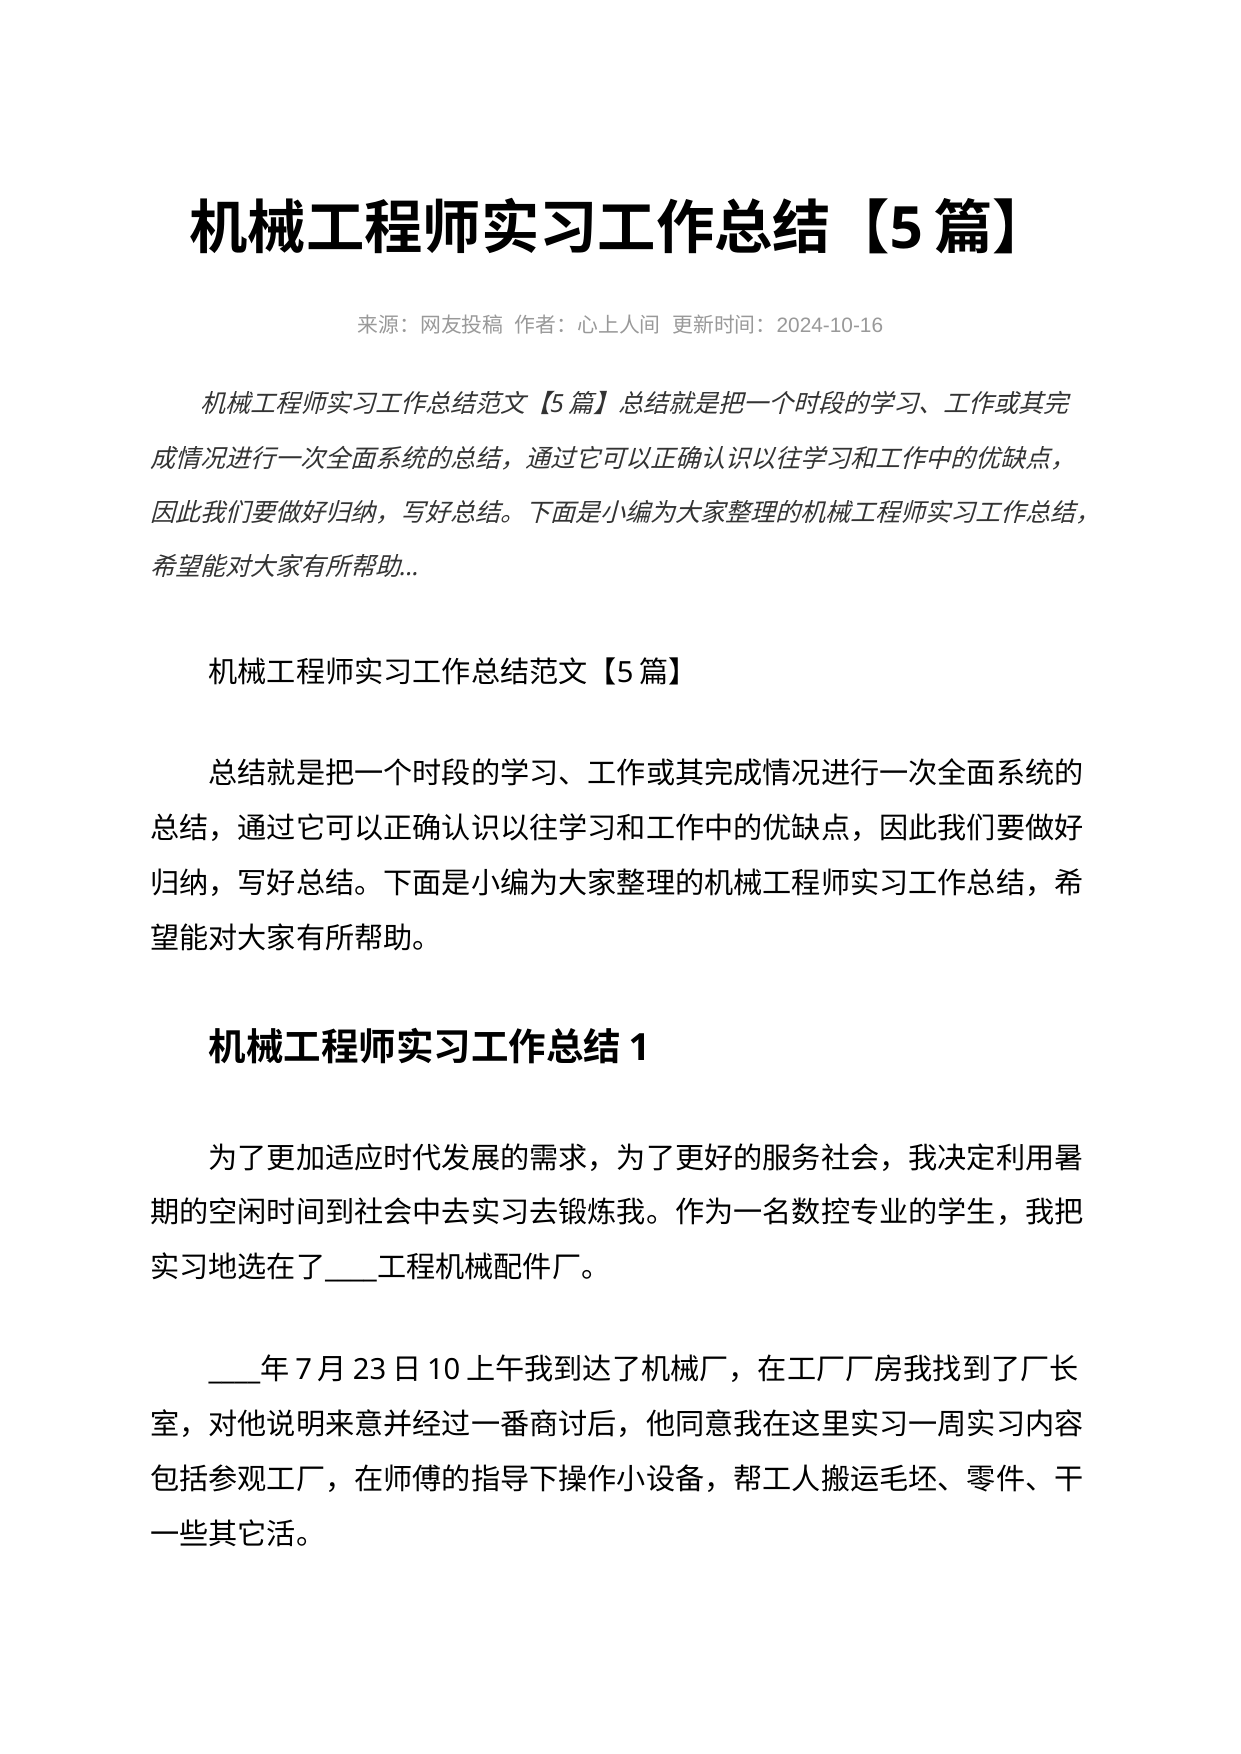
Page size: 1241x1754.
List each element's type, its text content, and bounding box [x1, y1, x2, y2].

text 机械工程师实习工作总结1 [150, 1017, 1090, 1071]
subtitle 机械工程师实习工作总结【5篇】 [150, 181, 1090, 266]
text 机械工程师实习工作总结范文【5篇】 [150, 648, 1090, 691]
text 来源：网友投稿 作者：心上人间 更新时间：2024-10-16 [150, 313, 1090, 337]
text 总结就是把一个时段的学习、工作或其完成情况进行一次全面系统的总结，通过它可以正确认识以往学习和工作中的优缺点，因此我们要做好归纳，写好总结。下面是小编为大家整理的机械工程师实习工作总结，希望能对大家有所帮助。 [150, 750, 1090, 957]
text 为了更加适应时代发展的需求，为了更好的服务社会，我决定利用暑期的空闲时间到社会中去实习去锻炼我。作为一名数控专业的学生，我把实习地选在了____工程机械配件厂。 [150, 1134, 1090, 1286]
text 机械工程师实习工作总结范文【5篇】总结就是把一个时段的学习、工作或其完成情况进行一次全面系统的总结，通过它可以正确认识以往学习和工作中的优缺点，因此我们要做好归纳，写好总结。下面是小编为大家整理的机械工程师实习工作总结，希望能对大家有所帮助... [150, 384, 1090, 583]
text ____年7月23日10上午我到达了机械厂，在工厂厂房我找到了厂长室，对他说明来意并经过一番商讨后，他同意我在这里实习一周实习内容包括参观工厂，在师傅的指导下操作小设备，帮工人搬运毛坯、零件、干一些其它活。 [150, 1346, 1090, 1553]
